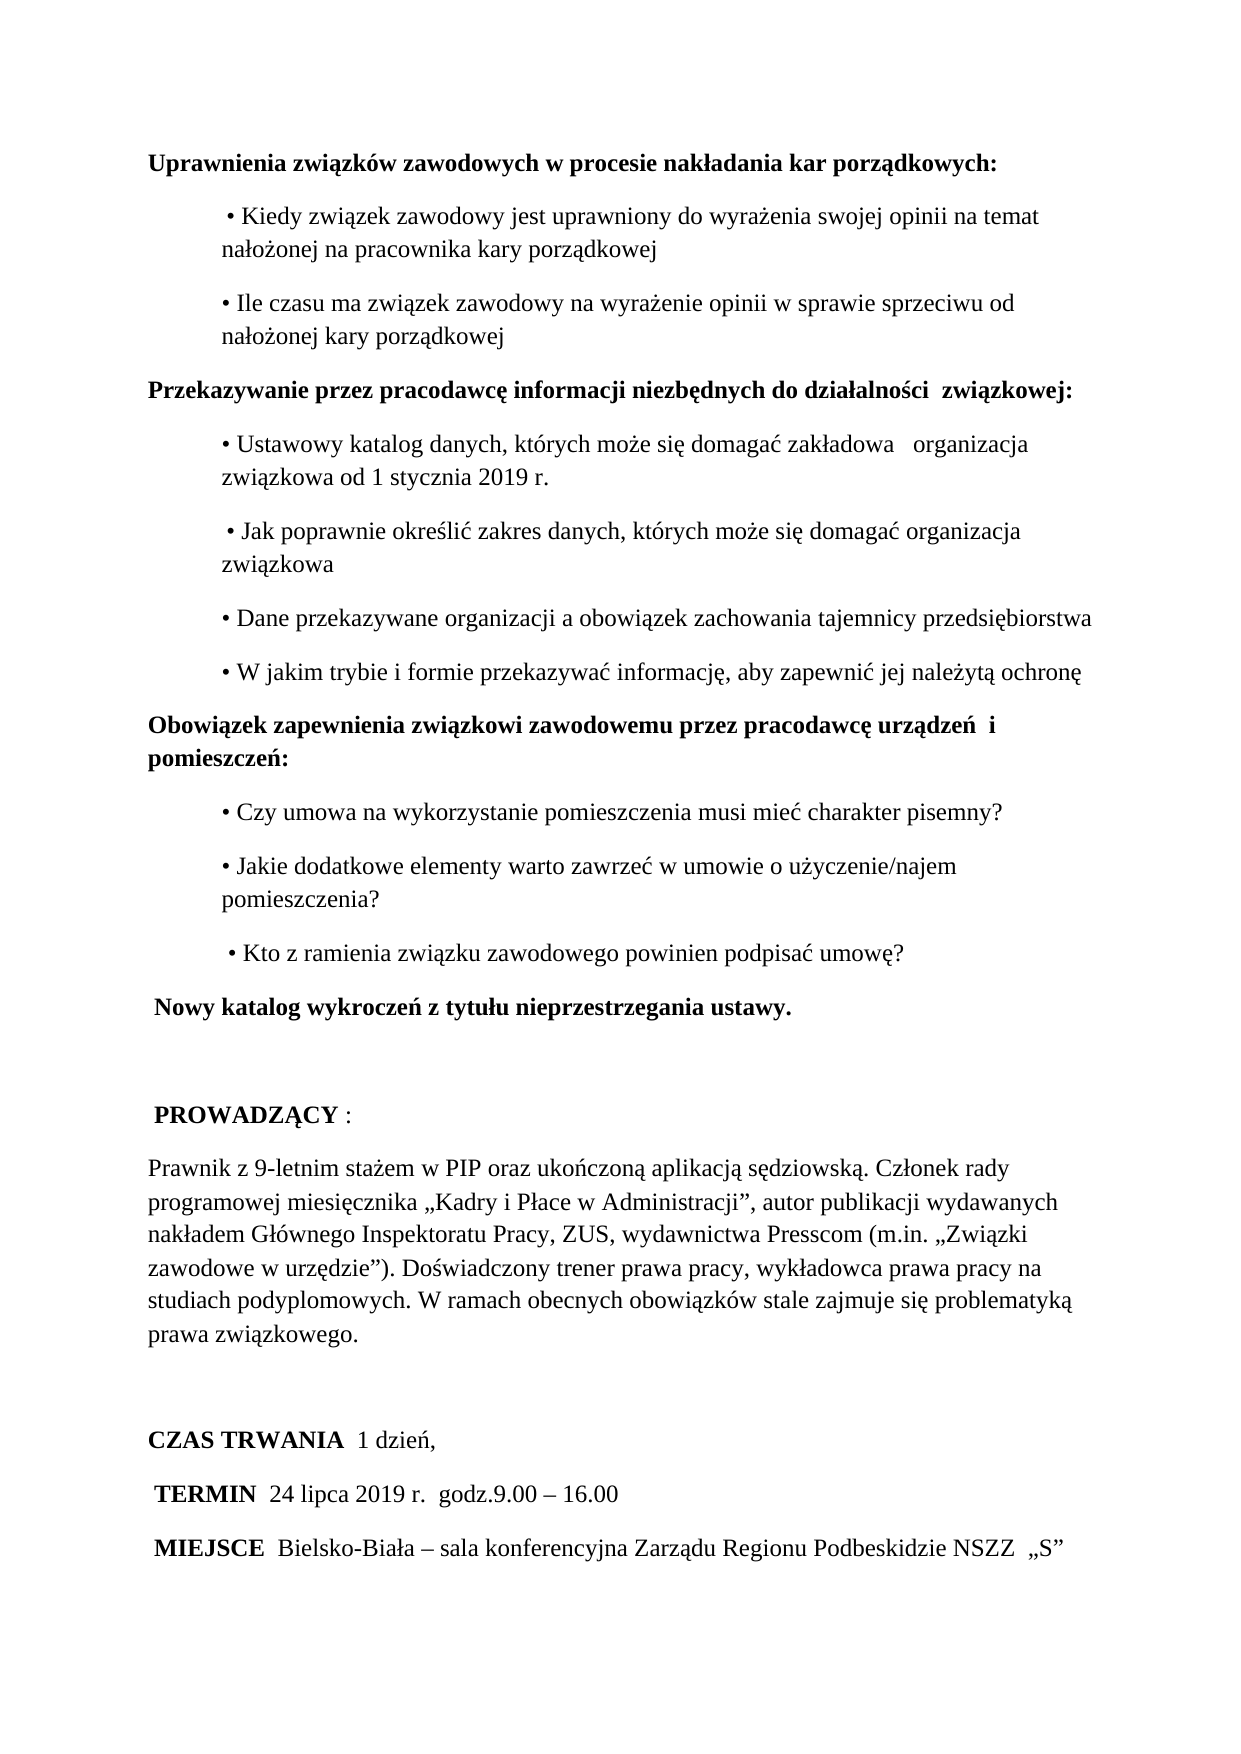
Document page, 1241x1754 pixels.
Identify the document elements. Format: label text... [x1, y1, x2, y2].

text Obowiązek zapewnienia związkowi zawodowemu przez pracodawcę urządzeń i pomieszczeń: [148, 711, 1093, 772]
text Uprawnienia związków zawodowych w procesie nakładania kar porządkowych: [148, 148, 1093, 176]
text • Ile czasu ma związek zawodowy na wyrażenie opinii w sprawie sprzeciwu od nałożonej kary porządkowej [221, 288, 1093, 350]
text • Czy umowa na wykorzystanie pomieszczenia musi mieć charakter pisemny? [148, 797, 1093, 826]
text TERMIN 24 lipca 2019 r. godz.9.00 – 16.00 [148, 1479, 1093, 1508]
text Prawnik z 9-letnim stażem w PIP oraz ukończoną aplikacją sędziowską. Członek rady programowej miesięcznika „Kadry i Płace w Administracji”, autor publikacji wydawanych nakładem Głównego Inspektoratu Pracy, ZUS, wydawnictwa Presscom (m.in. „Związki zawodowe w urzędzie”). Doświadczony trener prawa pracy, wykładowca prawa pracy na studiach podyplomowych. W ramach obecnych obowiązków stale zajmuje się problematyką prawa związkowego. [148, 1153, 1093, 1347]
text • Dane przekazywane organizacji a obowiązek zachowania tajemnicy przedsiębiorstwa [148, 603, 1093, 632]
text Nowy katalog wykroczeń z tytułu nieprzestrzegania ustawy. [148, 992, 1093, 1021]
text • Jakie dodatkowe elementy warto zawrzeć w umowie o użyczenie/najem pomieszczenia? [221, 851, 1093, 913]
text PROWADZĄCY : [148, 1100, 1093, 1128]
text CZAS TRWANIA 1 dzień, [148, 1426, 1093, 1454]
text Przekazywanie przez pracodawcę informacji niezbędnych do działalności związkowej: [148, 375, 1093, 404]
text MIEJSCE Bielsko-Biała – sala konferencyjna Zarządu Regionu Podbeskidzie NSZZ „S” [148, 1533, 1093, 1562]
text • Kto z ramienia związku zawodowego powinien podpisać umowę? [148, 938, 1093, 967]
text • Ustawowy katalog danych, których może się domagać zakładowa organizacja związkowa od 1 stycznia 2019 r. [221, 429, 1093, 491]
text • Kiedy związek zawodowy jest uprawniony do wyrażenia swojej opinii na temat nałożonej na pracownika kary porządkowej [221, 201, 1093, 263]
text • Jak poprawnie określić zakres danych, których może się domagać organizacja związkowa [221, 516, 1093, 578]
text • W jakim trybie i formie przekazywać informację, aby zapewnić jej należytą ochronę [148, 657, 1093, 685]
